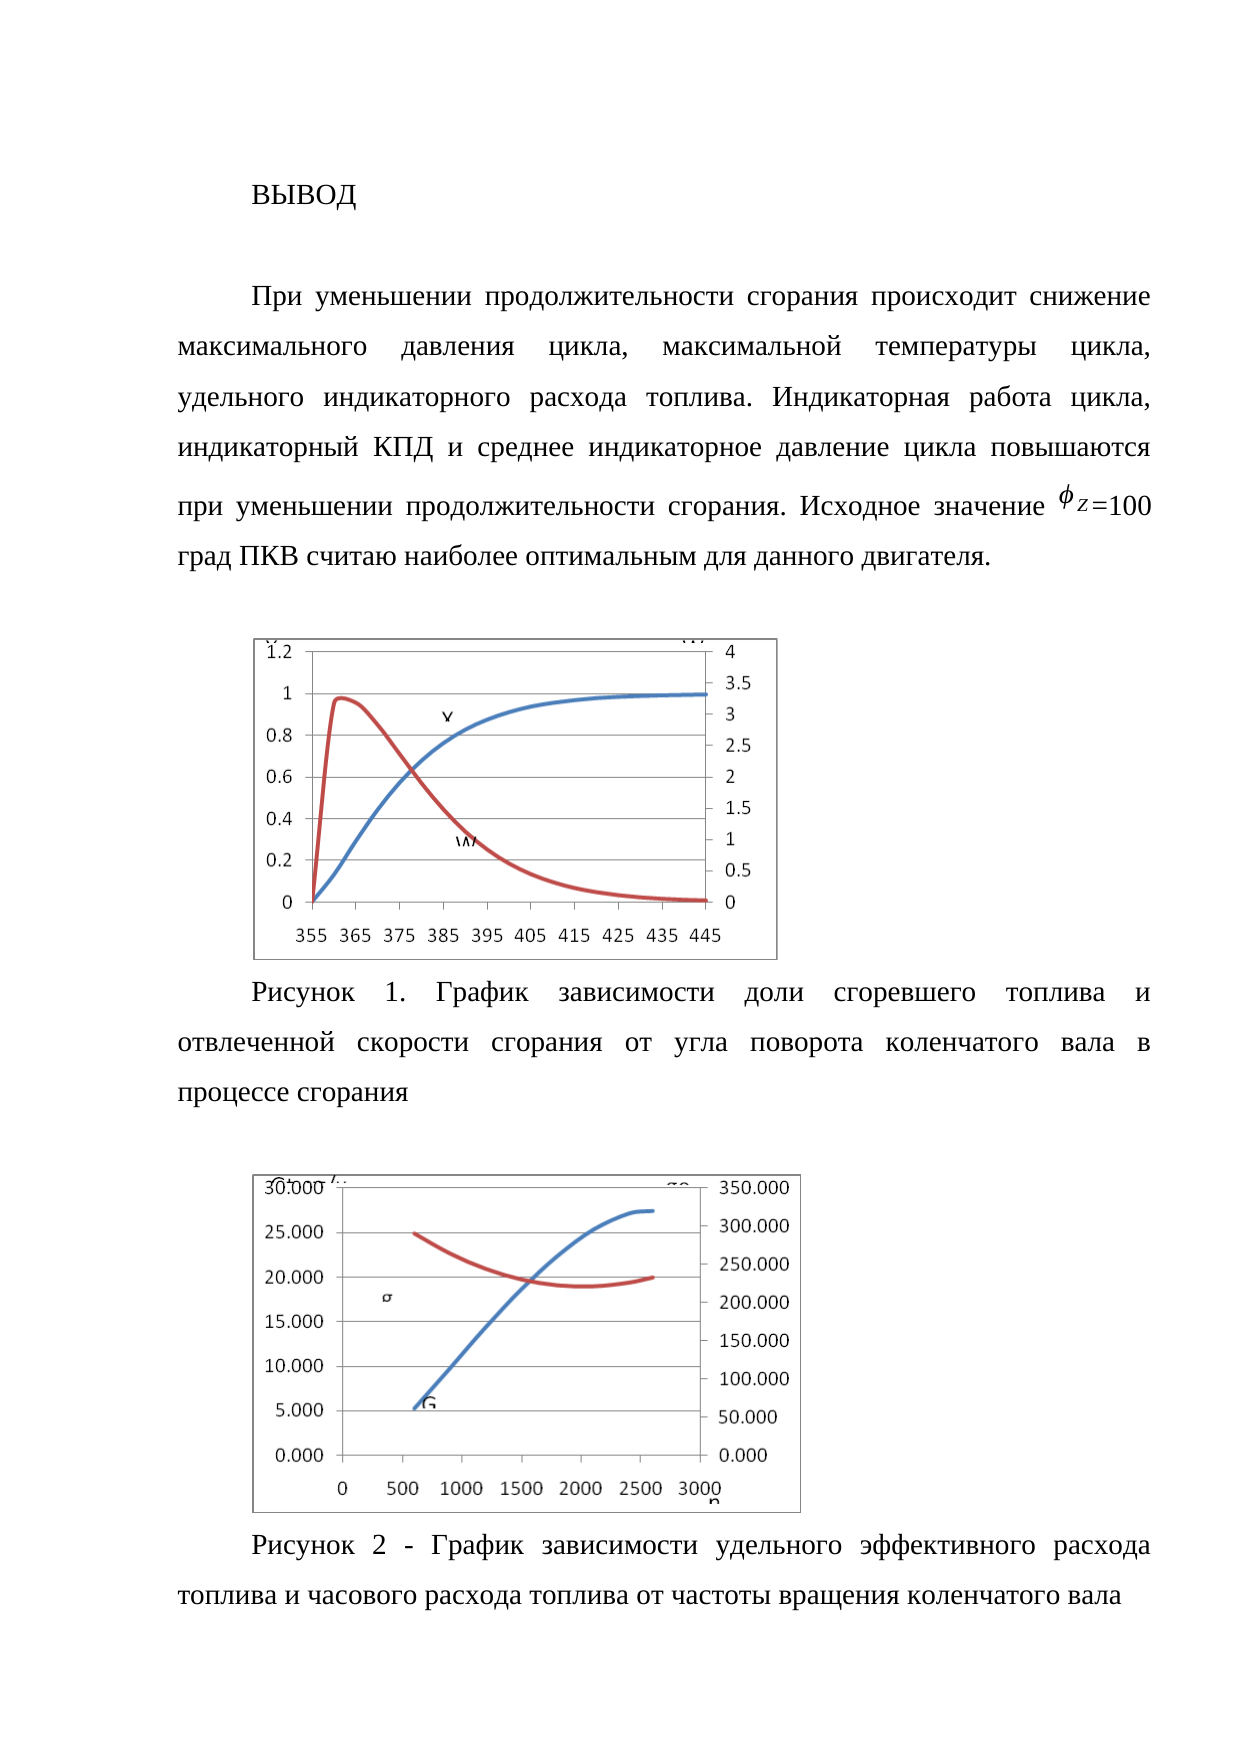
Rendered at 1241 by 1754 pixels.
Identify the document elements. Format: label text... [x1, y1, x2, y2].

picture [251, 1174, 801, 1513]
text ВЫВОД [177, 177, 1152, 211]
text Рисунок 2 - График зависимости удельного эффективного расхода топлива и часового расхода топлива от частоты вращения коленчатого вала [177, 1527, 1152, 1611]
picture [251, 638, 778, 960]
text При уменьшении продолжительности сгорания происходит снижение максимального давления цикла, максимальной температуры цикла, удельного индикаторного расхода топлива. Индикаторная работа цикла, индикаторный КПД и среднее индикаторное давление цикла повышаются при уменьшении продолжительности сгорания. Исходное значение =100 град ПКВ считаю наиболее оптимальным для данного двигателя. [177, 278, 1152, 572]
text Рисунок 1. График зависимости доли сгоревшего топлива и отвлеченной скорости сгорания от угла поворота коленчатого вала в процессе сгорания [177, 974, 1152, 1108]
